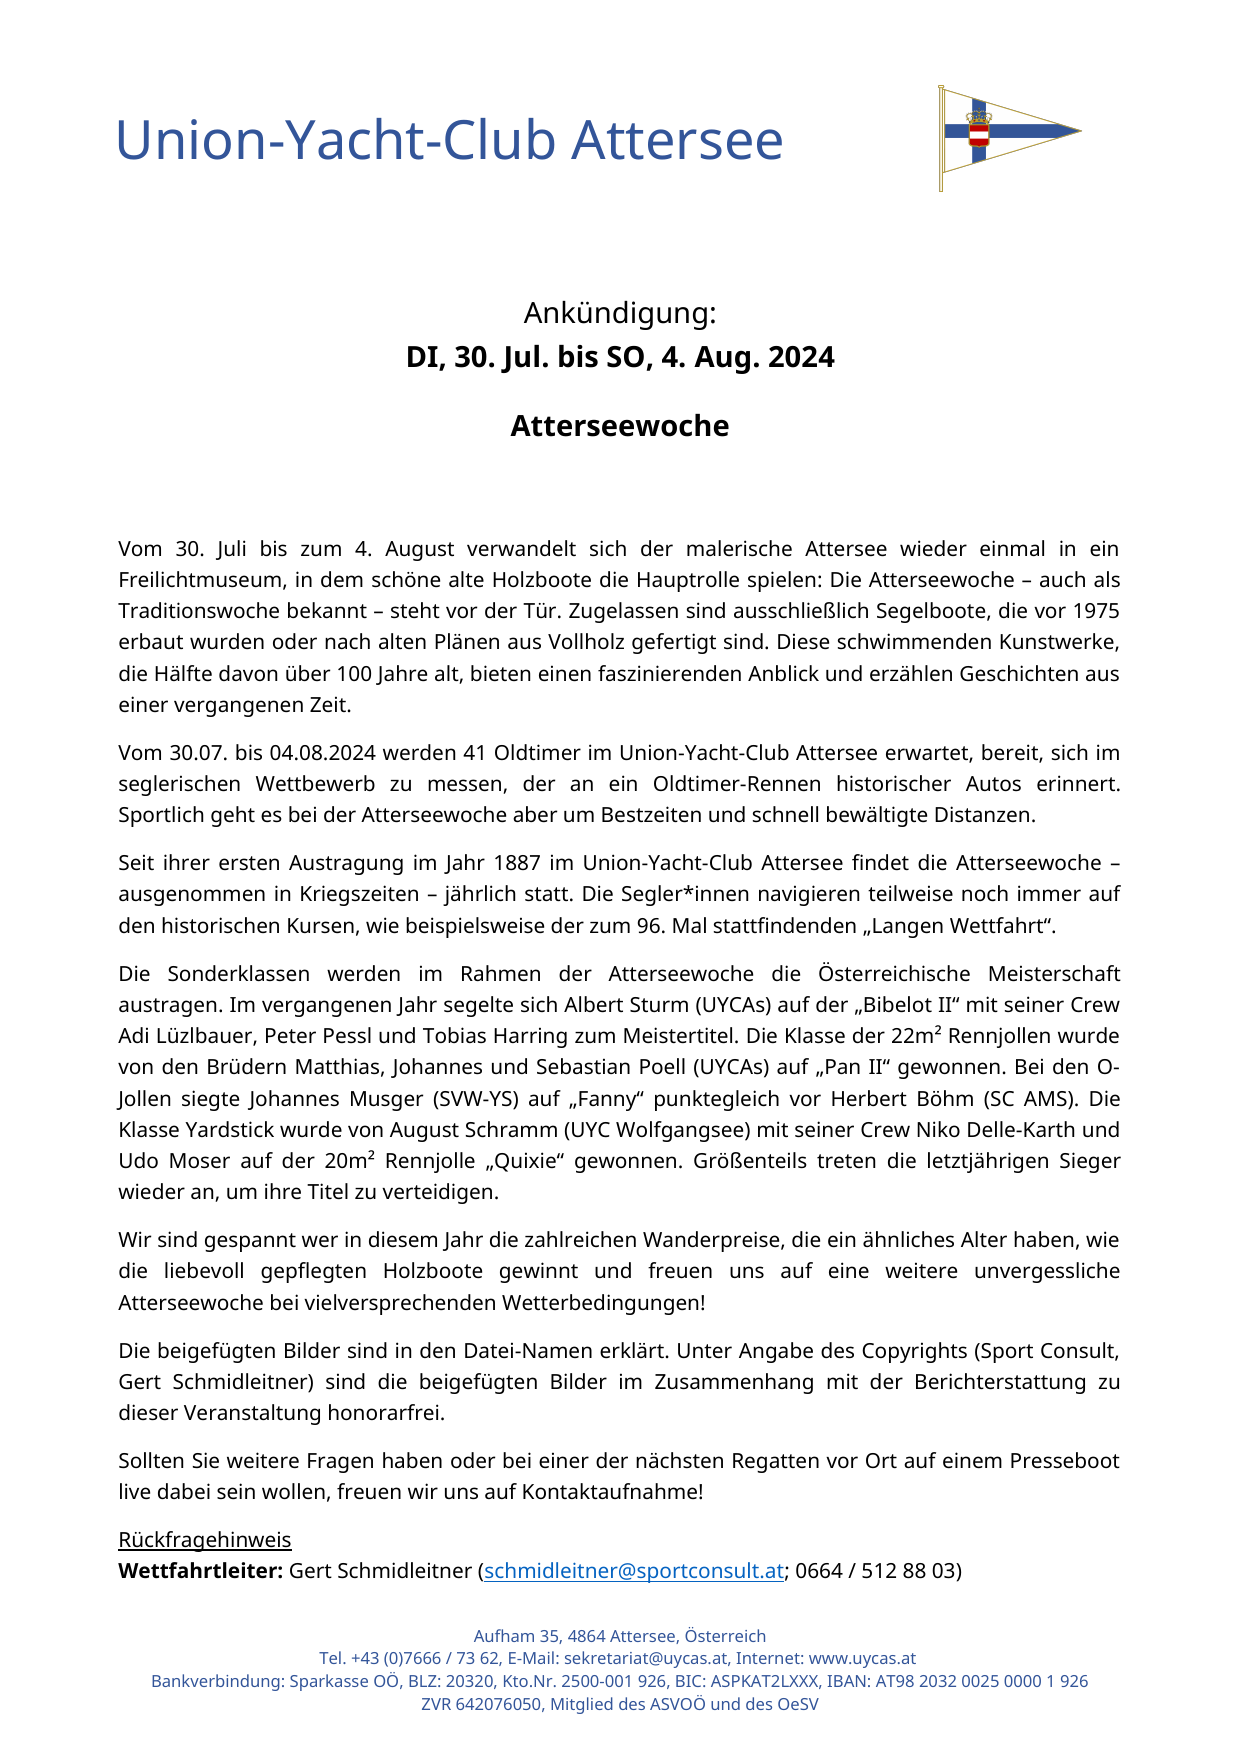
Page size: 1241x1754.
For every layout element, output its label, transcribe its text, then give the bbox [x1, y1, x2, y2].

text Die Sonderklassen werden im Rahmen der Atterseewoche die Österreichische Meisterschaft austragen. Im vergangenen Jahr segelte sich Albert Sturm (UYCAs) auf der „Bibelot II“ mit seiner Crew Adi Lüzlbauer, Peter Pessl und Tobias Harring zum Meistertitel. Die Klasse der 22m² Rennjollen wurde von den Brüdern Matthias, Johannes und Sebastian Poell (UYCAs) auf „Pan II“ gewonnen. Bei den O-Jollen siegte Johannes Musger (SVW-YS) auf „Fanny“ punktegleich vor Herbert Böhm (SC AMS). Die Klasse Yardstick wurde von August Schramm (UYC Wolfgangsee) mit seiner Crew Niko Delle-Karth und Udo Moser auf der 20m² Rennjolle „Quixie“ gewonnen. Größenteils treten die letztjährigen Sieger wieder an, um ihre Titel zu verteidigen. [118, 959, 1122, 1206]
subtitle Ankündigung: DI, 30. Jul. bis SO, 4. Aug. 2024 [118, 292, 1122, 376]
text Wettfahrtleiter: Gert Schmidleitner (schmidleitner@sportconsult.at; 0664 / 512 88 03) [118, 1557, 1123, 1585]
picture [938, 85, 1083, 192]
text Seit ihrer ersten Austragung im Jahr 1887 im Union-Yacht-Club Attersee findet die Atterseewoche – ausgenommen in Kriegszeiten – jährlich statt. Die Segler*innen navigieren teilweise noch immer auf den historischen Kursen, wie beispielsweise der zum 96. Mal stattfindenden „Langen Wettfahrt“. [118, 848, 1122, 939]
text Rückfragehinweis [118, 1525, 1122, 1554]
text Die beigefügten Bilder sind in den Datei-Namen erklärt. Unter Angabe des Copyrights (Sport Consult, Gert Schmidleitner) sind die beigefügten Bilder im Zusammenhang mit der Berichterstattung zu dieser Veranstaltung honorarfrei. [118, 1336, 1122, 1427]
text Sollten Sie weitere Fragen haben oder bei einer der nächsten Regatten vor Ort auf einem Presseboot live dabei sein wollen, freuen wir uns auf Kontaktaufnahme! [118, 1446, 1122, 1506]
subtitle Atterseewoche [118, 405, 1122, 444]
text Vom 30. Juli bis zum 4. August verwandelt sich der malerische Attersee wieder einmal in ein Freilichtmuseum, in dem schöne alte Holzboote die Hauptrolle spielen: Die Atterseewoche – auch als Traditionswoche bekannt – steht vor der Tür. Zugelassen sind ausschließlich Segelboote, die vor 1975 erbaut wurden oder nach alten Plänen aus Vollholz gefertigt sind. Diese schwimmenden Kunstwerke, die Hälfte davon über 100 Jahre alt, bieten einen faszinierenden Anblick und erzählen Geschichten aus einer vergangenen Zeit. [118, 534, 1122, 718]
text Wir sind gespannt wer in diesem Jahr die zahlreichen Wanderpreise, die ein ähnliches Alter haben, wie die liebevoll gepflegten Holzboote gewinnt und freuen uns auf eine weitere unvergessliche Atterseewoche bei vielversprechenden Wetterbedingungen! [118, 1225, 1122, 1316]
text Vom 30.07. bis 04.08.2024 werden 41 Oldtimer im Union-Yacht-Club Attersee erwartet, bereit, sich im seglerischen Wettbewerb zu messen, der an ein Oldtimer-Rennen historischer Autos erinnert. Sportlich geht es bei der Atterseewoche aber um Bestzeiten und schnell bewältigte Distanzen. [118, 738, 1122, 829]
